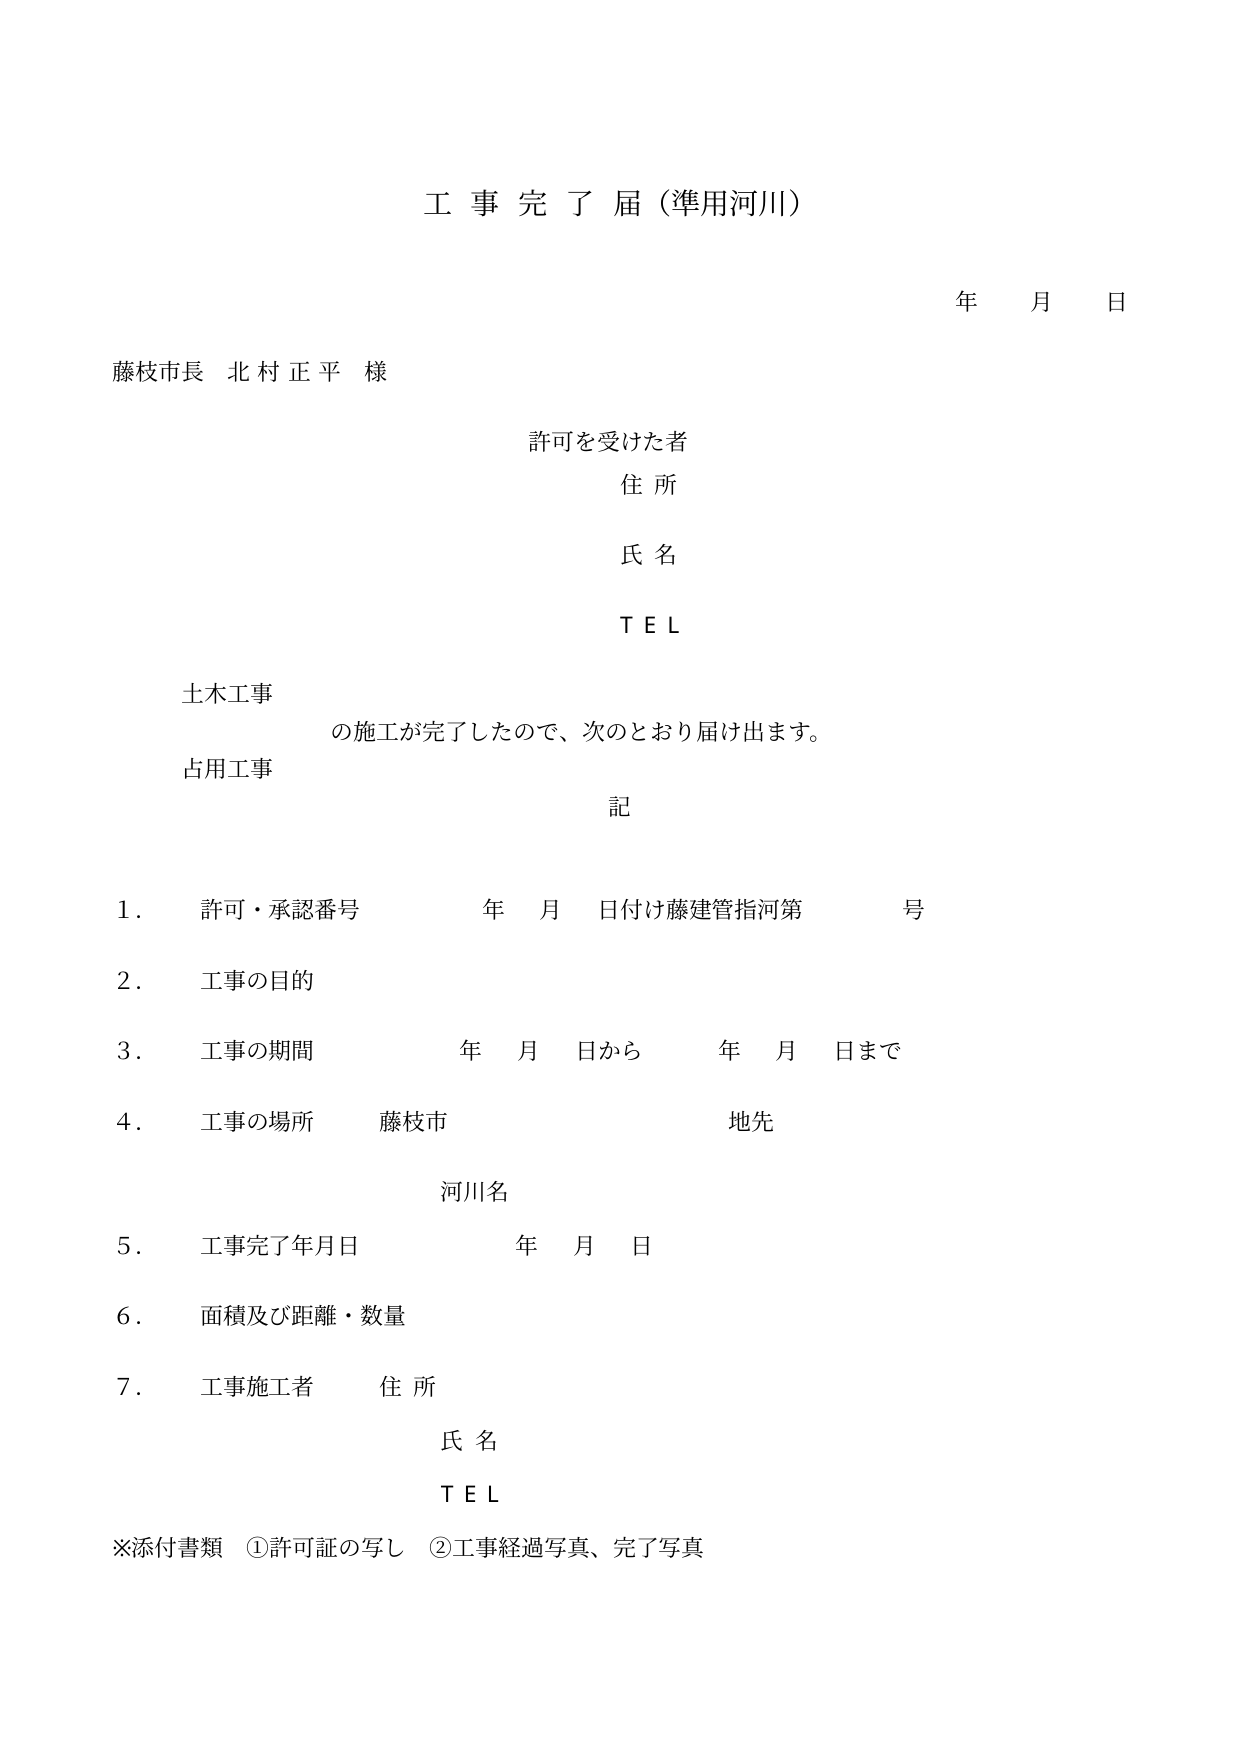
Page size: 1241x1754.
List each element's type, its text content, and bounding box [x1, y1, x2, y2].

text 住所 [528, 464, 1128, 502]
list 工事施工者 住所 [112, 1366, 1128, 1404]
text TEL [528, 605, 1128, 643]
text 年 月 日 [112, 281, 1128, 319]
list 工事完了年月日 年 月 日 [112, 1226, 1128, 1263]
subtitle 記 [112, 787, 1128, 824]
list 許可・承認番号 年 月 日付け藤建管指河第 号 [112, 890, 1128, 927]
text 藤枝市長 北村正平 様 [112, 352, 1128, 389]
text 許可を受けた者 [419, 422, 1128, 460]
list 工事の目的 [112, 960, 1128, 998]
list 工事の場所 藤枝市 地先 [112, 1101, 1128, 1139]
text 工事完了届（準用河川） [112, 164, 1128, 239]
text 氏 名 [112, 1420, 1128, 1458]
text 土木工事 [112, 674, 1128, 712]
text T E L [112, 1474, 1128, 1512]
text 河川名 [112, 1172, 1128, 1209]
text の施工が完了したので、次のとおり届け出ます。 [112, 712, 1128, 749]
text 占用工事 [112, 749, 1128, 787]
list 面積及び距離・数量 [112, 1296, 1128, 1333]
list 工事の期間 年 月 日から 年 月 日まで [112, 1031, 1128, 1068]
text 氏名 [528, 535, 1128, 572]
text ※添付書類 ①許可証の写し ②工事経過写真、完了写真 [112, 1527, 1128, 1565]
